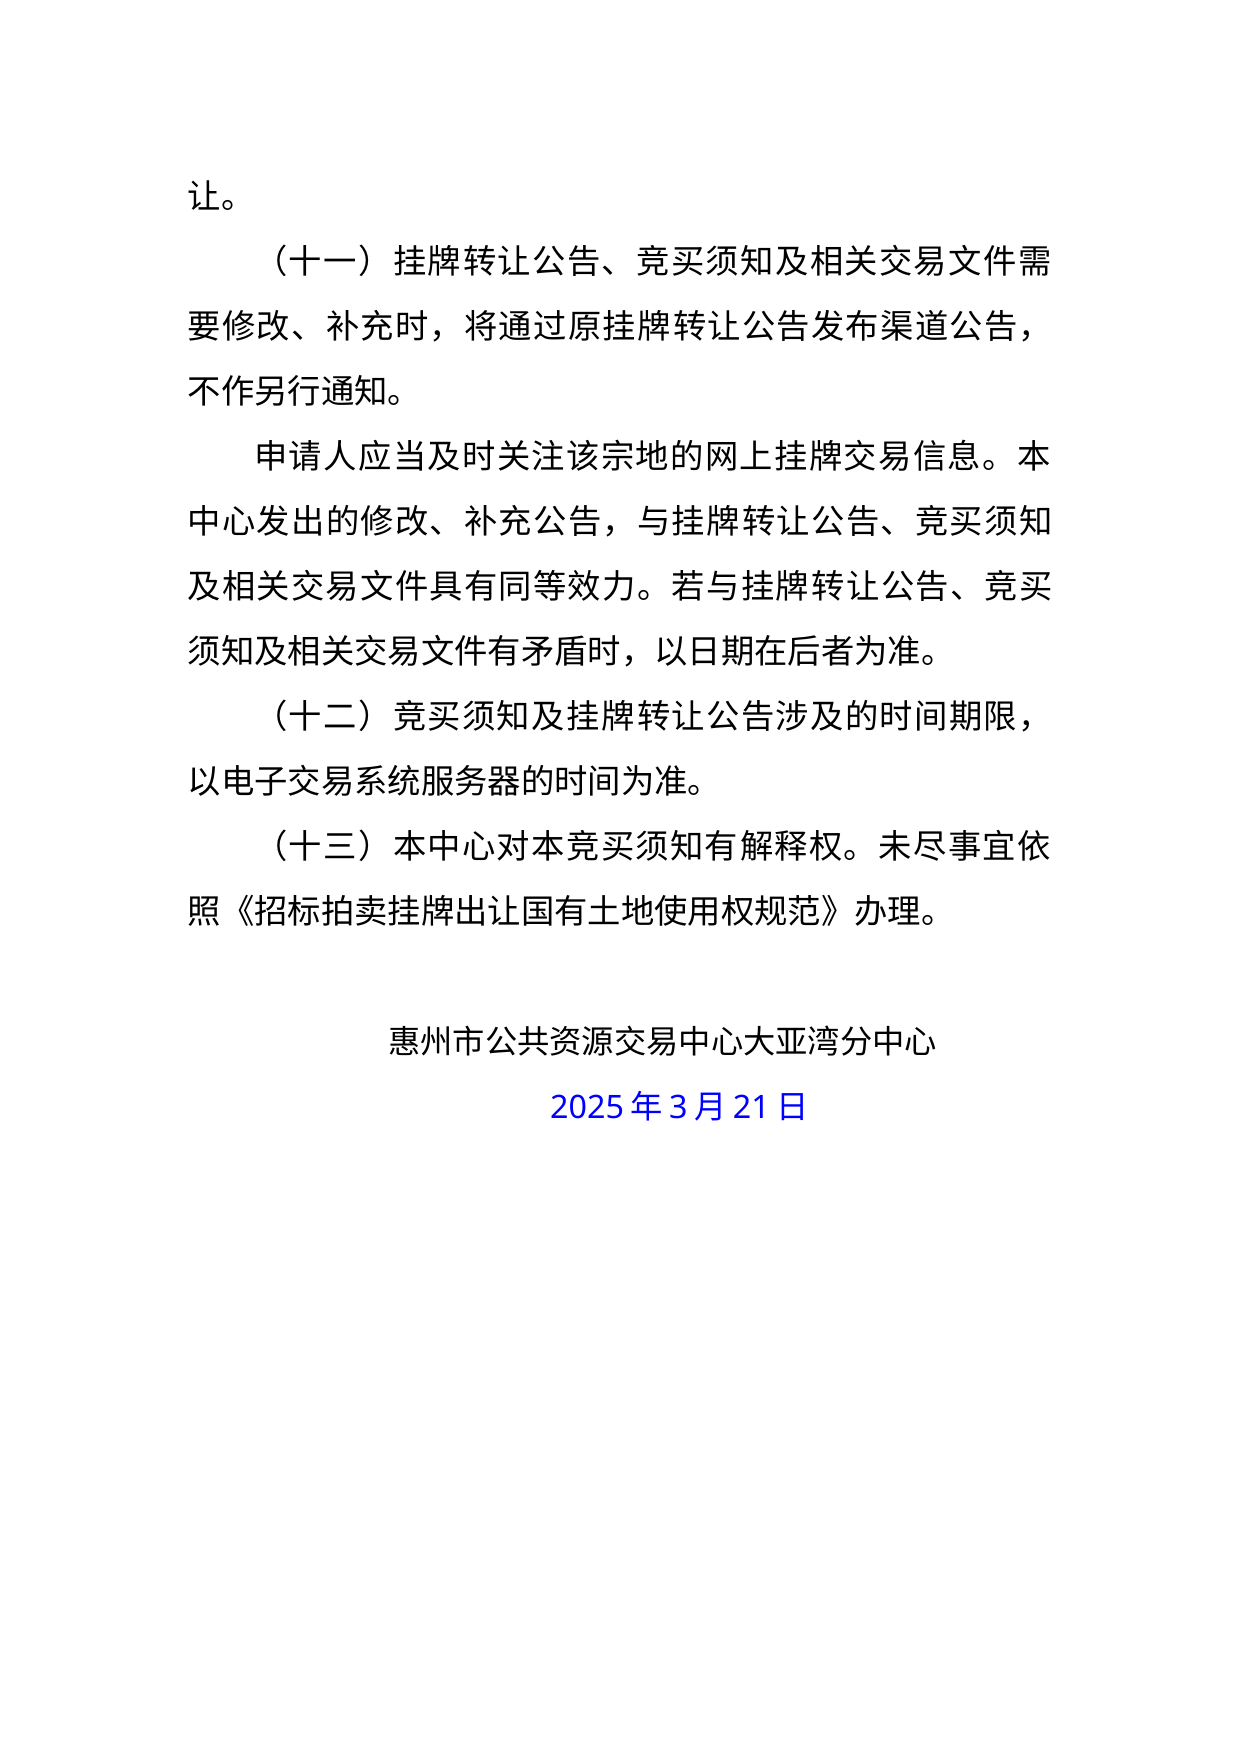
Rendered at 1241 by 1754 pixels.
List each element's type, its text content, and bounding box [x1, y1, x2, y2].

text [187, 162, 1053, 227]
text 申请人应当及时关注该宗地的网上挂牌交易信息。本中心发出的修改、补充公告，与挂牌转让公告、竞买须知及相关交易文件具有同等效力。若与挂牌转让公告、竞买须知及相关交易文件有矛盾时，以日期在后者为准。 [187, 422, 1053, 682]
text （十一）挂牌转让公告、竞买须知及相关交易文件需要修改、补充时，将通过原挂牌转让公告发布渠道公告，不作另行通知。 [187, 227, 1053, 422]
text （十三）本中心对本竞买须知有解释权。未尽事宜依照《招标拍卖挂牌出让国有土地使用权规范》办理。 [187, 812, 1053, 942]
text 惠州市公共资源交易中心大亚湾分中心 [187, 1007, 1053, 1072]
text （十二）竞买须知及挂牌转让公告涉及的时间期限，以电子交易系统服务器的时间为准。 [187, 682, 1053, 812]
text 2025年3月21日 [187, 1072, 1053, 1137]
